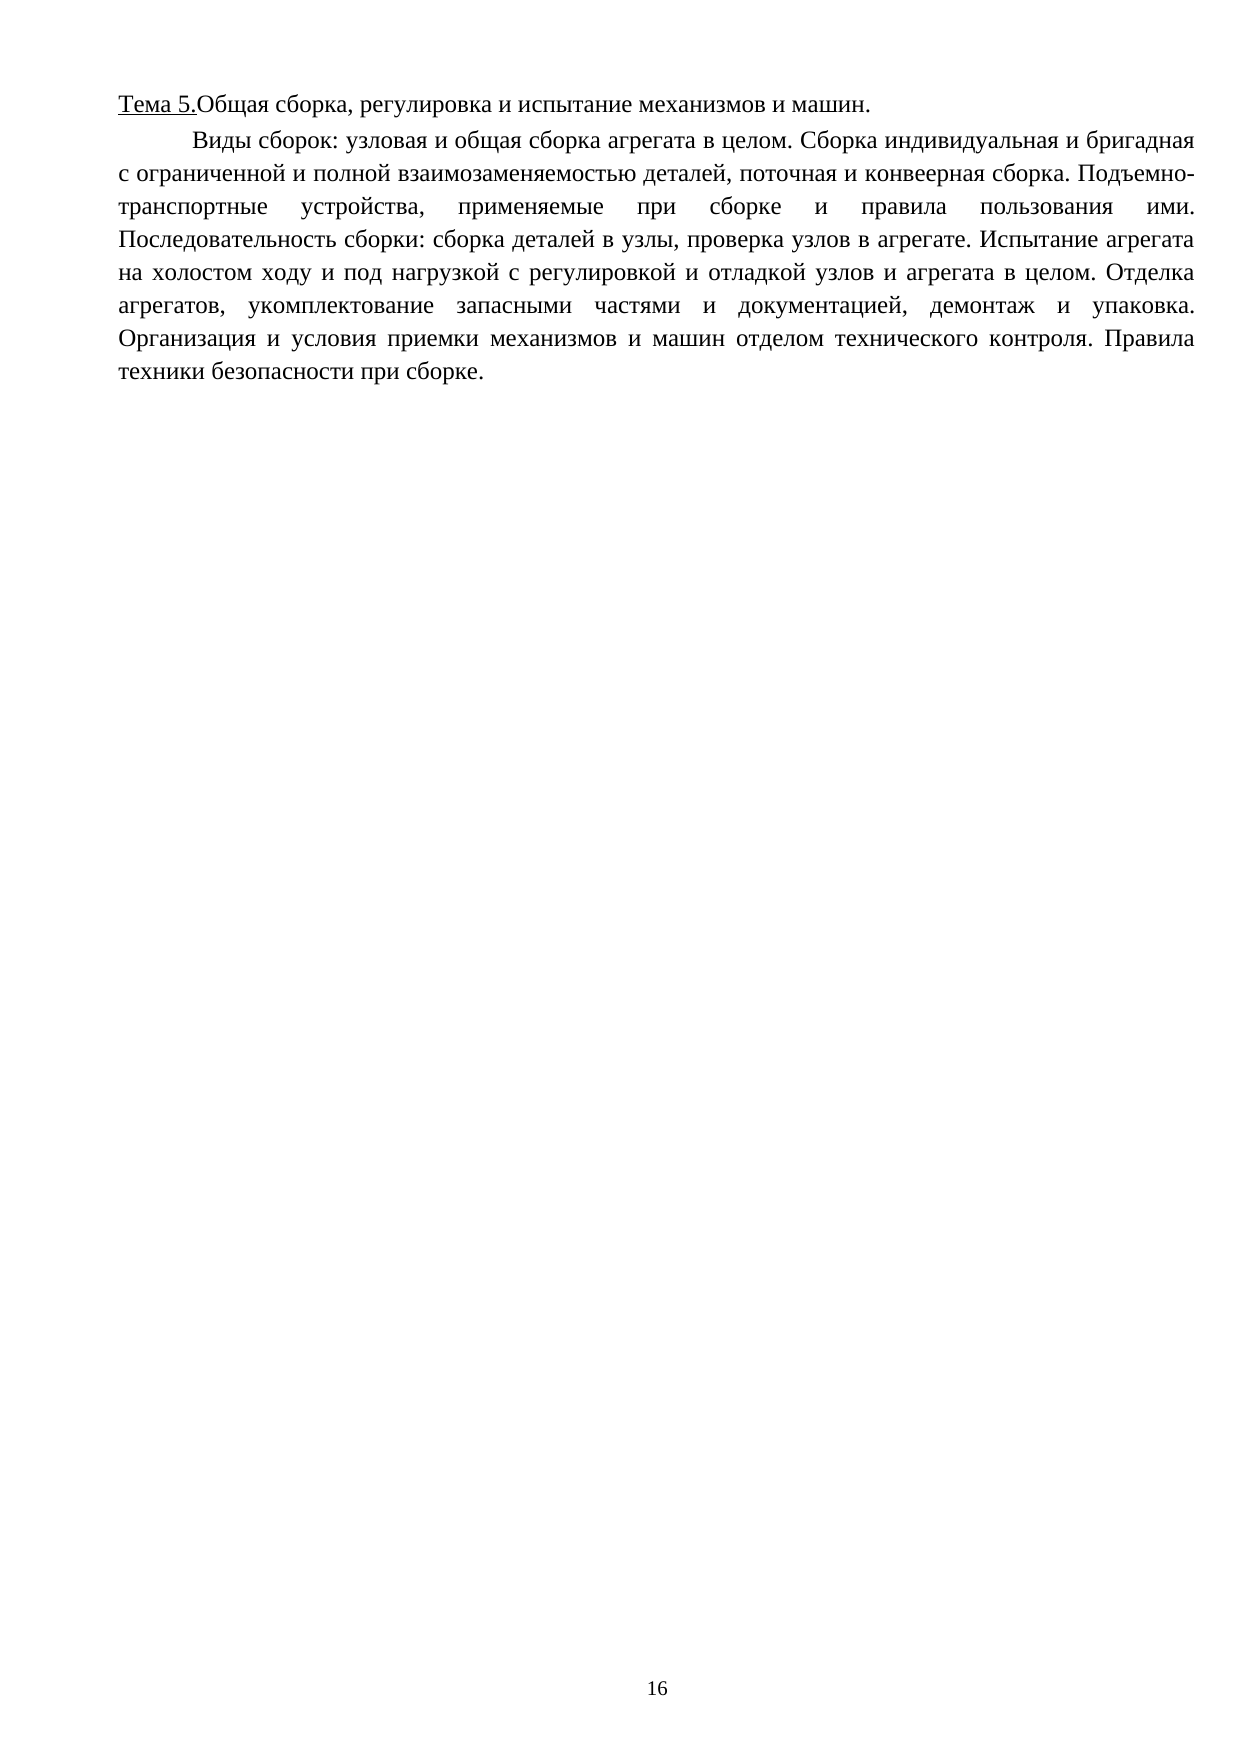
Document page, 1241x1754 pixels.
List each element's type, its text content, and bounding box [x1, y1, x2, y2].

text Тема 5.Общая сборка, регулировка и испытание механизмов и машин. [118, 89, 1196, 117]
text Виды сборок: узловая и общая сборка агрегата в целом. Сборка индивидуальная и бригадная с ограниченной и полной взаимозаменяемостью деталей, поточная и конвеерная сборка. Подъемно-транспортные устройства, применяемые при сборке и правила пользования ими. Последовательность сборки: сборка деталей в узлы, проверка узлов в агрегате. Испытание агрегата на холостом ходу и под нагрузкой с регулировкой и отладкой узлов и агрегата в целом. Отделка агрегатов, укомплектование запасными частями и документацией, демонтаж и упаковка. Организация и условия приемки механизмов и машин отделом технического контроля. Правила техники безопасности при сборке. [118, 125, 1196, 384]
